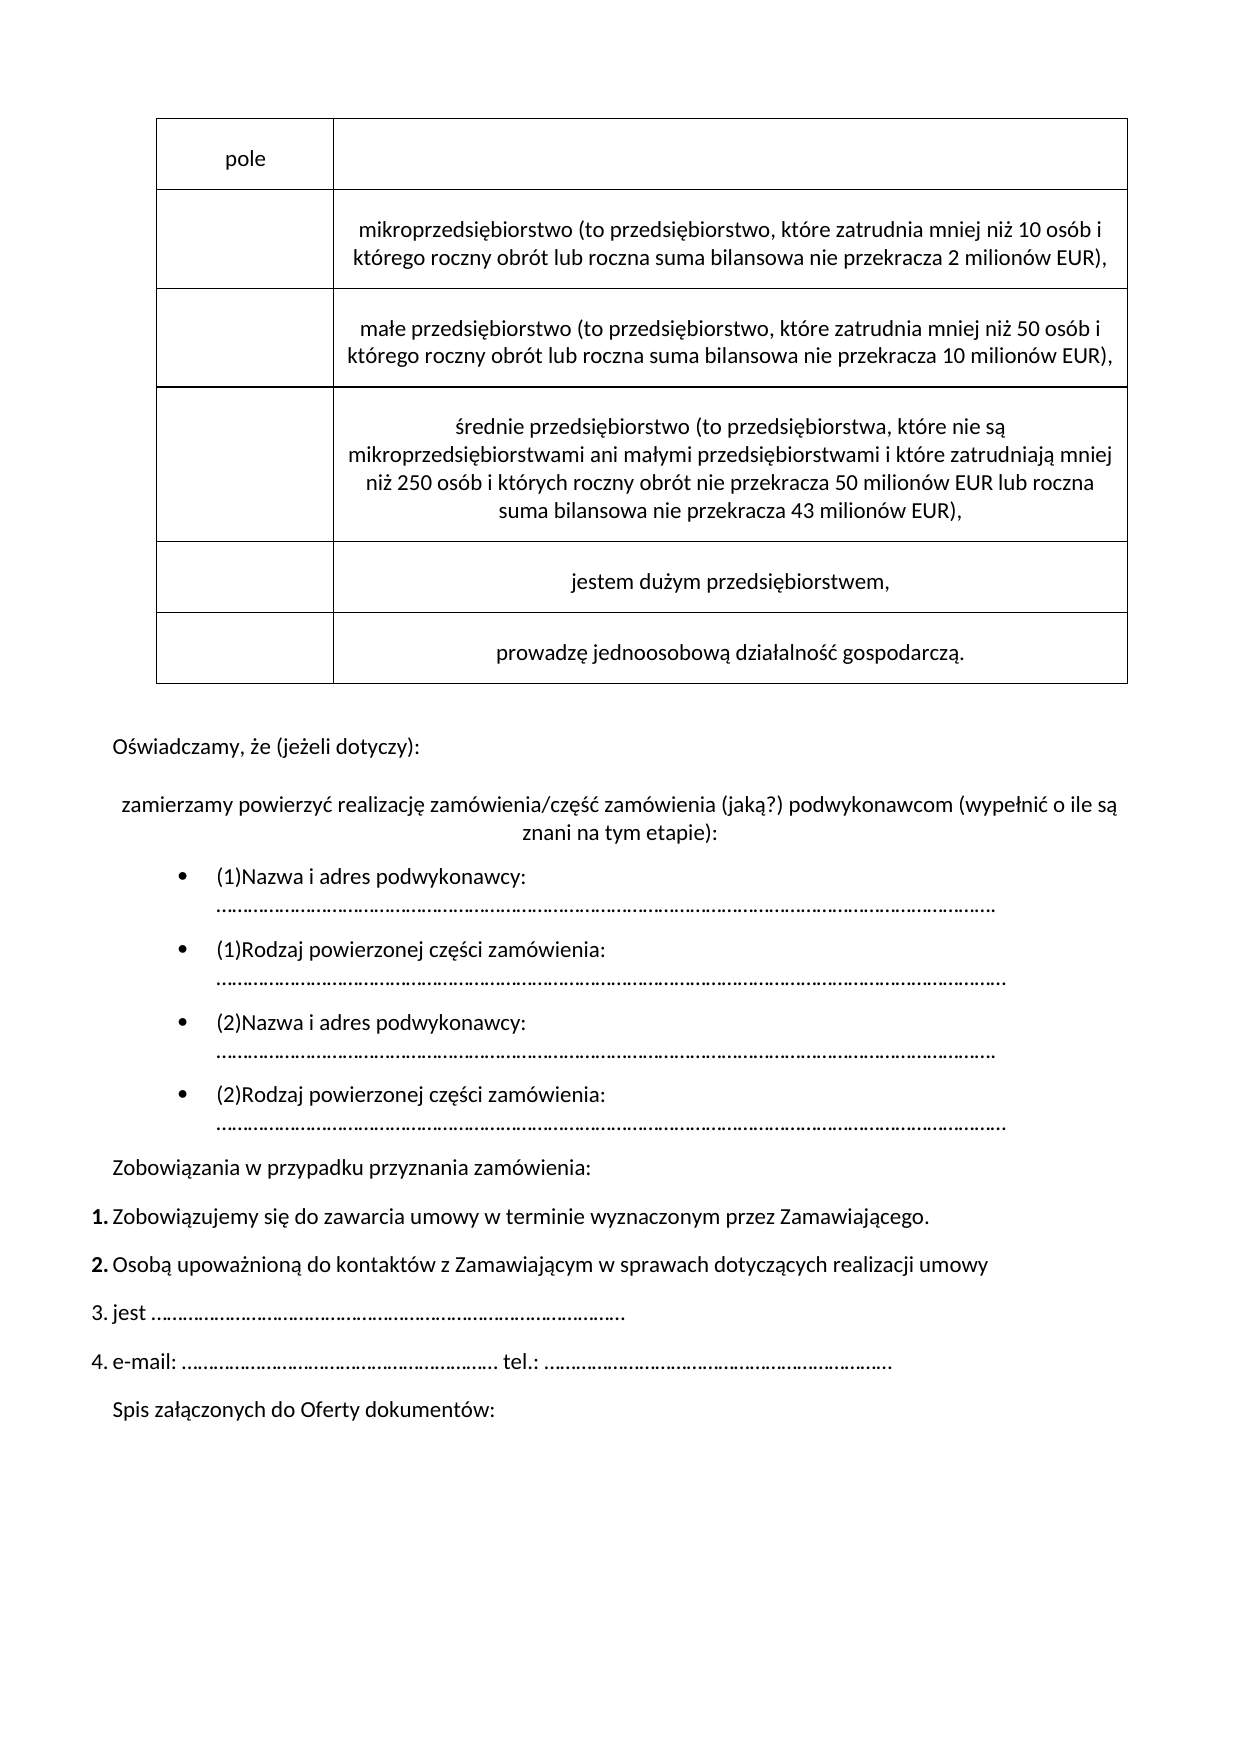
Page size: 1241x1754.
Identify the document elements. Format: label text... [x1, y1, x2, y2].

text (2)Nazwa i adres podwykonawcy: …………………………………………………………………………………………………………………………………. [179, 1008, 1128, 1064]
text (1)Nazwa i adres podwykonawcy: …………………………………………………………………………………………………………………………………. [179, 862, 1128, 918]
text jest ……………………………………………………………………………… [91, 1298, 1128, 1327]
table_cell [157, 190, 333, 288]
text e-mail: …………………………………………………… tel.: ………………………………………………………… [91, 1347, 1128, 1375]
table_cell [157, 388, 333, 541]
text (1)Rodzaj powierzonej części zamówienia: …………………………………………………………………………………………………………………………………… [179, 935, 1128, 991]
text Spis załączonych do Oferty dokumentów: [112, 1395, 1128, 1423]
text (2)Rodzaj powierzonej części zamówienia: …………………………………………………………………………………………………………………………………… [179, 1081, 1128, 1137]
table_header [157, 119, 333, 189]
text Osobą upoważnioną do kontaktów z Zamawiającym w sprawach dotyczących realizacji umowy [91, 1250, 1128, 1278]
table_cell jestem dużym przedsiębiorstwem, [334, 542, 1127, 612]
text zamierzamy powierzyć realizację zamówienia/część zamówienia (jaką?) podwykonawcom (wypełnić o ile są znani na tym etapie): [112, 790, 1128, 846]
table_cell średnie przedsiębiorstwo (to przedsiębiorstwa, które nie są mikroprzedsiębiorstwami ani małymi przedsiębiorstwami i które zatrudniają mniej niż 250 osób i których roczny obrót nie przekracza 50 milionów EUR lub roczna suma bilansowa nie przekracza 43 milionów EUR), [334, 388, 1127, 541]
table_cell [157, 289, 333, 386]
table_cell prowadzę jednoosobową działalność gospodarczą. [334, 613, 1127, 683]
table_cell [157, 542, 333, 612]
table_cell [157, 613, 333, 683]
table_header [334, 119, 1127, 189]
table_cell małe przedsiębiorstwo (to przedsiębiorstwo, które zatrudnia mniej niż 50 osób i którego roczny obrót lub roczna suma bilansowa nie przekracza 10 milionów EUR), [334, 289, 1127, 386]
text Oświadczamy, że (jeżeli dotyczy): [112, 732, 1128, 761]
table_cell mikroprzedsiębiorstwo (to przedsiębiorstwo, które zatrudnia mniej niż 10 osób i którego roczny obrót lub roczna suma bilansowa nie przekracza 2 milionów EUR), [334, 190, 1127, 288]
text Zobowiązania w przypadku przyznania zamówienia: [112, 1153, 1128, 1181]
text Zobowiązujemy się do zawarcia umowy w terminie wyznaczonym przez Zamawiającego. [91, 1202, 1128, 1230]
